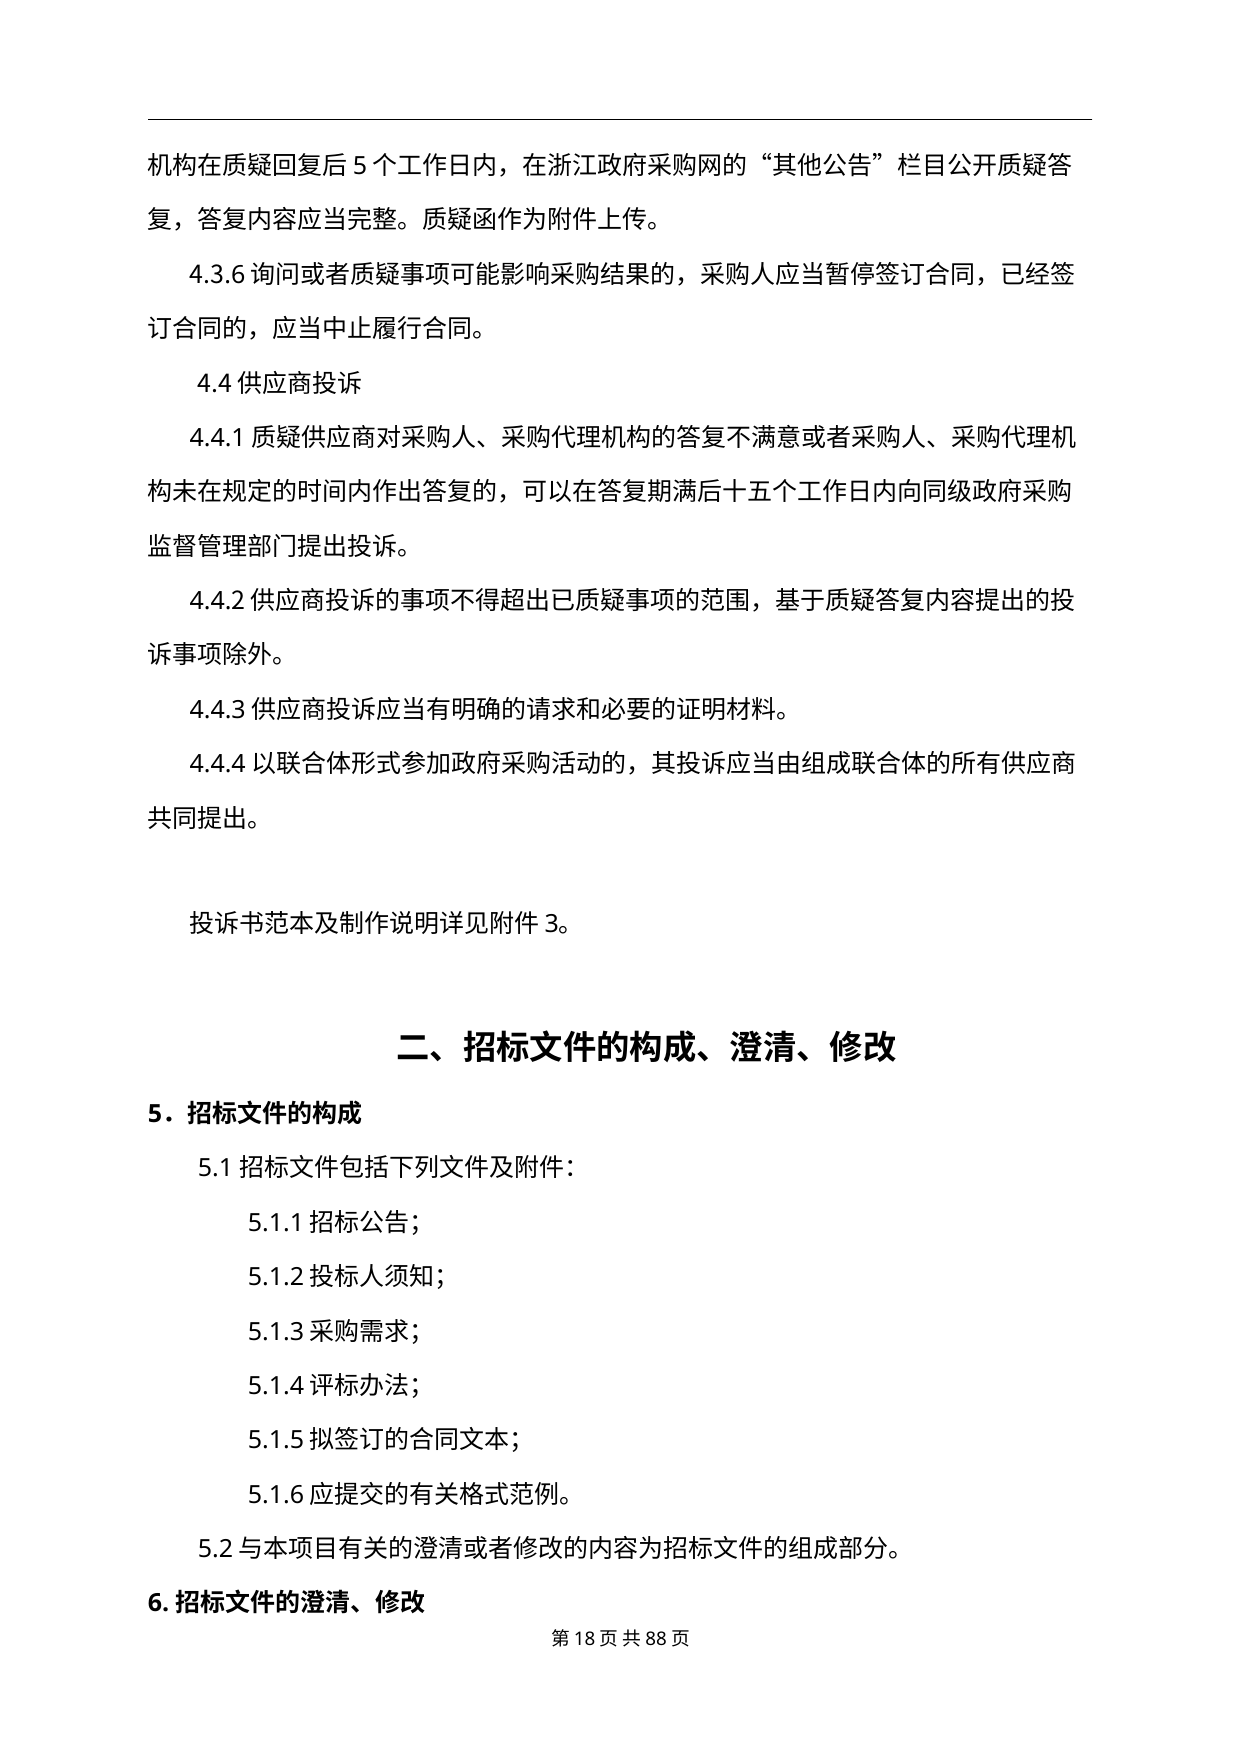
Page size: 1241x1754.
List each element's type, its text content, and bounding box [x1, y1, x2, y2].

text 5.1.1招标公告； [148, 1202, 1092, 1238]
text 5.1.6应提交的有关格式范例。 [148, 1474, 1092, 1510]
text 投诉书范本及制作说明详见附件3。 [148, 903, 1092, 940]
text 5．招标文件的构成 [148, 1093, 1092, 1130]
text 5.1.4评标办法； [148, 1365, 1092, 1402]
text 5.1.2投标人须知； [148, 1257, 1092, 1293]
text 4.4.3供应商投诉应当有明确的请求和必要的证明材料。 [148, 689, 1092, 726]
text 4.4.4以联合体形式参加政府采购活动的，其投诉应当由组成联合体的所有供应商共同提出。 [148, 744, 1092, 834]
text 5.1.5拟签订的合同文本； [148, 1420, 1092, 1456]
text 4.4供应商投诉 [148, 363, 1092, 399]
text 5.1.3采购需求； [148, 1311, 1092, 1347]
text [148, 146, 1092, 236]
text 4.4.2供应商投诉的事项不得超出已质疑事项的范围，基于质疑答复内容提出的投诉事项除外。 [148, 581, 1092, 671]
text 6. 招标文件的澄清、修改 [148, 1583, 1092, 1619]
text 二、招标文件的构成、澄清、修改 [148, 1021, 1092, 1069]
text 5.1 招标文件包括下列文件及附件： [148, 1148, 1092, 1184]
text 4.3.6询问或者质疑事项可能影响采购结果的，采购人应当暂停签订合同，已经签订合同的，应当中止履行合同。 [148, 254, 1092, 345]
text 4.4.1质疑供应商对采购人、采购代理机构的答复不满意或者采购人、采购代理机构未在规定的时间内作出答复的，可以在答复期满后十五个工作日内向同级政府采购监督管理部门提出投诉。 [148, 417, 1092, 562]
text 5.2与本项目有关的澄清或者修改的内容为招标文件的组成部分。 [148, 1528, 1092, 1565]
